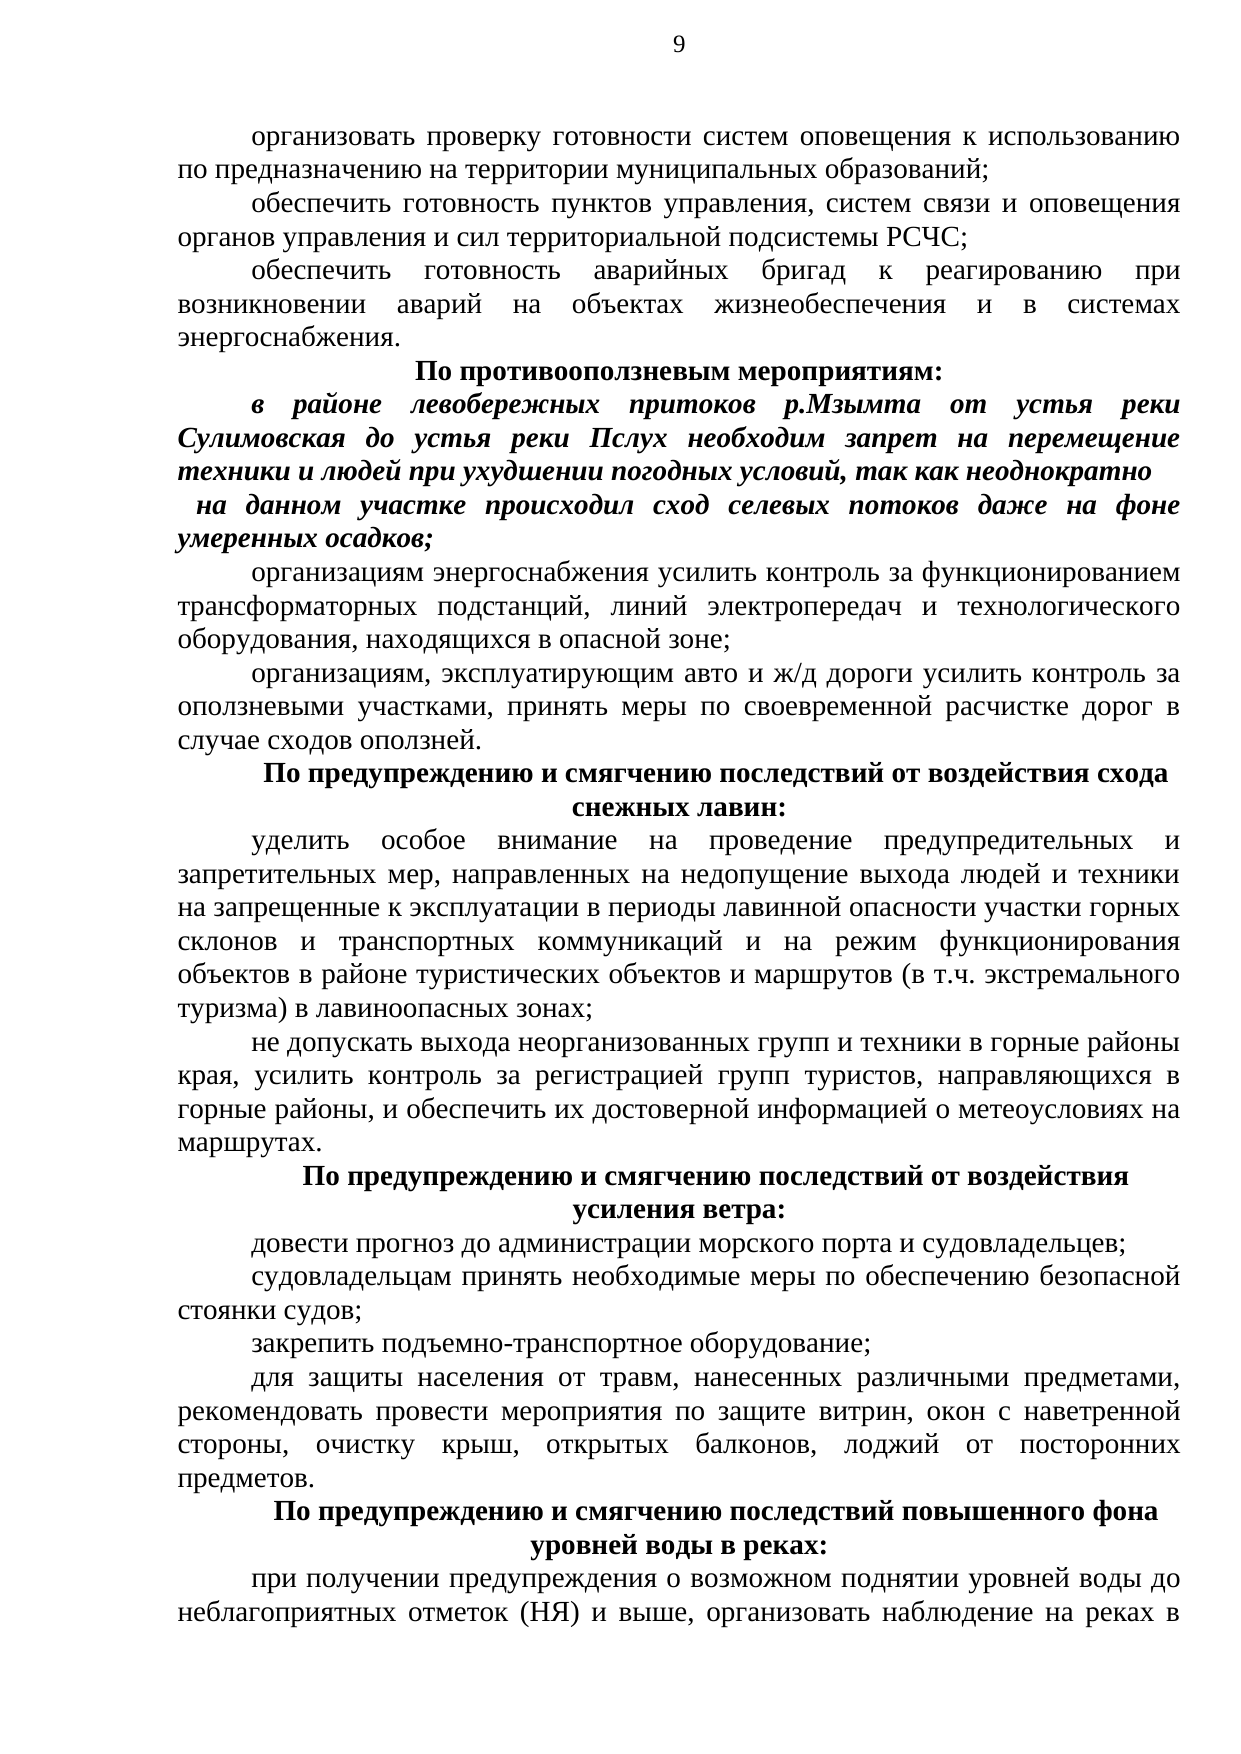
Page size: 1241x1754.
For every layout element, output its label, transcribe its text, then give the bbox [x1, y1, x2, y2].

text организациям энергоснабжения усилить контроль за функционированием трансформаторных подстанций, линий электропередач и технологического оборудования, находящихся в опасной зоне; [177, 554, 1181, 655]
text довести прогноз до администрации морского порта и судовладельцев; [177, 1225, 1181, 1258]
text обеспечить готовность пунктов управления, систем связи и оповещения органов управления и сил территориальной подсистемы РСЧС; [177, 185, 1181, 252]
text на данном участке происходил сход селевых потоков даже на фоне умеренных осадков; [177, 487, 1181, 554]
text в районе левобережных притоков р.Мзымта от устья реки Сулимовская до устья реки Пслух необходим запрет на перемещение техники и людей при ухудшении погодных условий, так как неоднократно [177, 386, 1181, 487]
text По предупреждению и смягчению последствий от воздействия усиления ветра: [177, 1158, 1181, 1225]
text По предупреждению и смягчению последствий повышенного фона уровней воды в реках: [177, 1493, 1181, 1560]
text организациям, эксплуатирующим авто и ж/д дороги усилить контроль за оползневыми участками, принять меры по своевременной расчистке дорог в случае сходов оползней. [177, 655, 1181, 755]
text закрепить подъемно-транспортное оборудование; [177, 1326, 1181, 1359]
text обеспечить готовность аварийных бригад к реагированию при возникновении аварий на объектах жизнеобеспечения и в системах энергоснабжения. [177, 252, 1181, 353]
text По противооползневым мероприятиям: [177, 353, 1181, 386]
text для защиты населения от травм, нанесенных различными предметами, рекомендовать провести мероприятия по защите витрин, окон с наветренной стороны, очистку крыш, открытых балконов, лоджий от посторонних предметов. [177, 1359, 1181, 1493]
text не допускать выхода неорганизованных групп и техники в горные районы края, усилить контроль за регистрацией групп туристов, направляющихся в горные районы, и обеспечить их достоверной информацией о метеоусловиях на маршрутах. [177, 1024, 1181, 1158]
text По предупреждению и смягчению последствий от воздействия схода снежных лавин: [177, 755, 1181, 822]
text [177, 1560, 1181, 1627]
text уделить особое внимание на проведение предупредительных и запретительных мер, направленных на недопущение выхода людей и техники на запрещенные к эксплуатации в периоды лавинной опасности участки горных склонов и транспортных коммуникаций и на режим функционирования объектов в районе туристических объектов и маршрутов (в т.ч. экстремального туризма) в лавиноопасных зонах; [177, 822, 1181, 1024]
text судовладельцам принять необходимые меры по обеспечению безопасной стоянки судов; [177, 1258, 1181, 1326]
text организовать проверку готовности систем оповещения к использованию по предназначению на территории муниципальных образований; [177, 118, 1181, 185]
